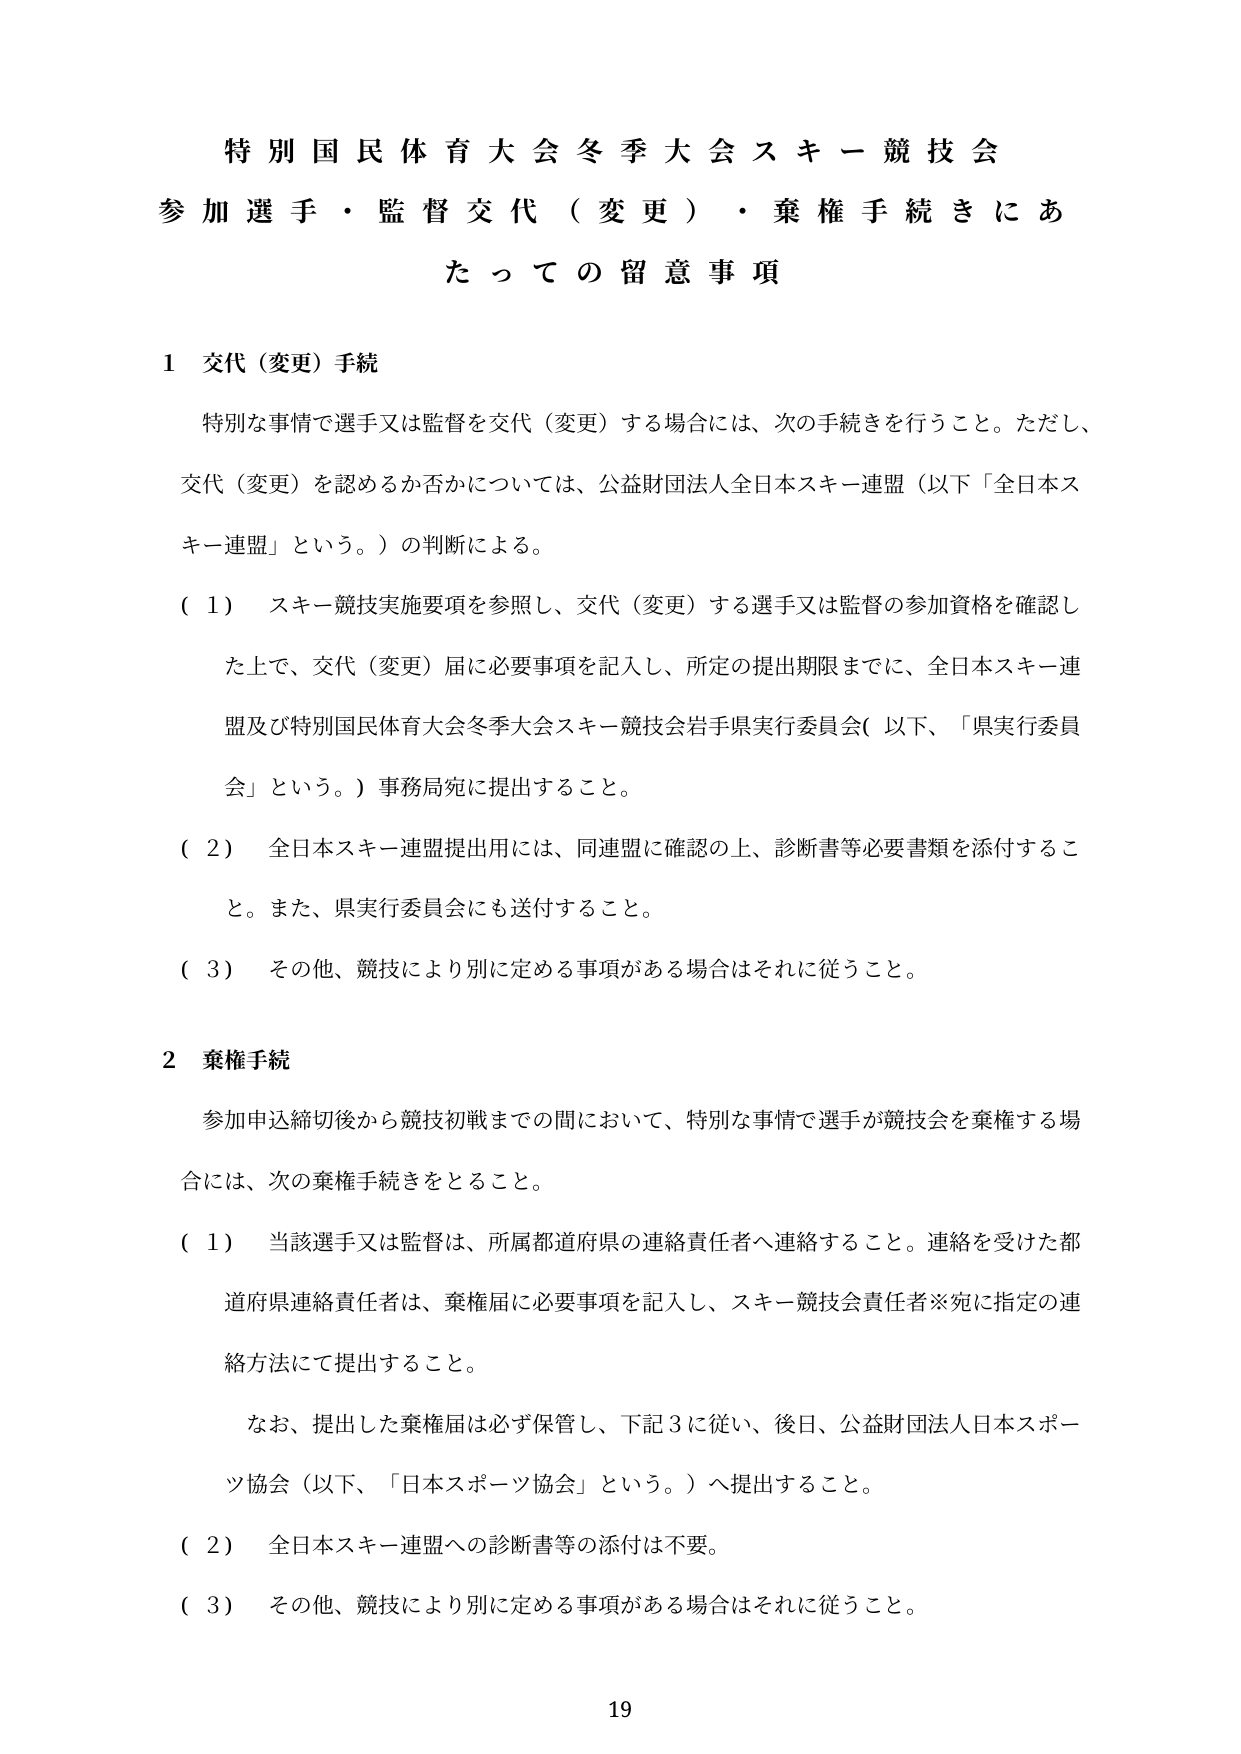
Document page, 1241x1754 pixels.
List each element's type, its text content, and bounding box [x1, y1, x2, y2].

text ２ 棄権手続 [158, 1028, 1082, 1089]
text (１) 当該選手又は監督は、所属都道府県の連絡責任者へ連絡すること。連絡を受けた都 道府県連絡責任者は、棄権届に必要事項を記入し、スキー競技会責任者※宛に指定の連絡方法にて提出すること。 [181, 1210, 1082, 1392]
text 参加申込締切後から競技初戦までの間において、特別な事情で選手が競技会を棄権する場合には、次の棄権手続きをとること。 [181, 1089, 1082, 1210]
text 参加選手・監督交代（変更）・棄権手続きにあたっての留意事項 [158, 180, 1082, 301]
text (３) その他、競技により別に定める事項がある場合はそれに従うこと。 [158, 1574, 1082, 1635]
text なお、提出した棄権届は必ず保管し、下記３に従い、後日、公益財団法人日本スポーツ協会（以下、「日本スポーツ協会」という。）へ提出すること。 [224, 1392, 1082, 1513]
text (２) 全日本スキー連盟提出用には、同連盟に確認の上、診断書等必要書類を添付すること。また、県実行委員会にも送付すること。 [181, 816, 1082, 938]
text 特別国民体育大会冬季大会スキー競技会 [158, 119, 1082, 180]
text 特別な事情で選手又は監督を交代（変更）する場合には、次の手続きを行うこと。ただし、交代（変更）を認めるか否かについては、公益財団法人全日本スキー連盟（以下「全日本スキー連盟」という。）の判断による。 [181, 392, 1082, 574]
text １ 交代（変更）手続 [158, 331, 1082, 392]
text (２) 全日本スキー連盟への診断書等の添付は不要。 [158, 1513, 1082, 1574]
text (１) スキー競技実施要項を参照し、交代（変更）する選手又は監督の参加資格を確認した上で、交代（変更）届に必要事項を記入し、所定の提出期限までに、全日本スキー連盟及び特別国民体育大会冬季大会スキー競技会岩手県実行委員会(以下、「県実行委員会」という。)事務局宛に提出すること。 [181, 574, 1082, 816]
text (３) その他、競技により別に定める事項がある場合はそれに従うこと。 [158, 938, 1082, 998]
